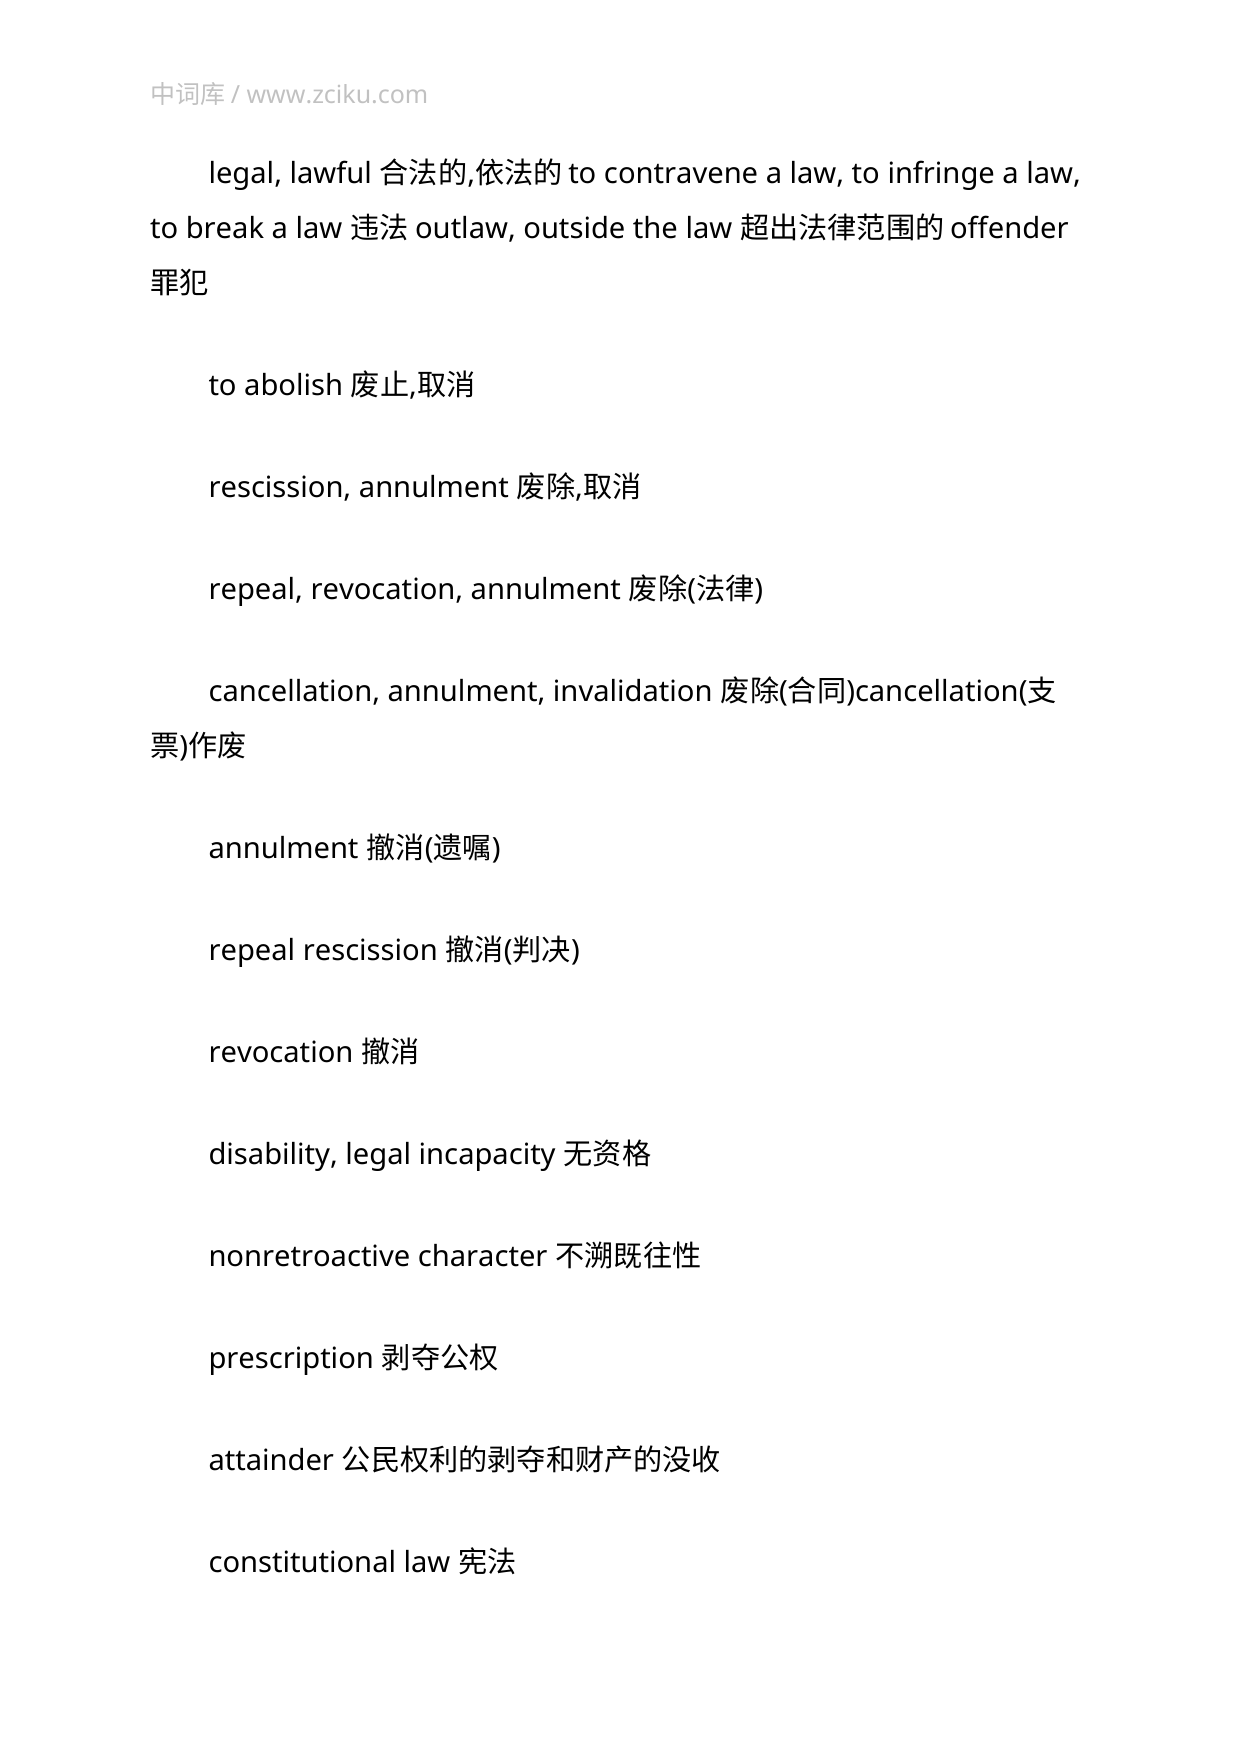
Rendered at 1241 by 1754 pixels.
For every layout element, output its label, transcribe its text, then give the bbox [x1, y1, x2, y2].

text prescription 剥夺公权 [150, 1334, 1090, 1377]
text annulment 撤消(遗嘱) [150, 825, 1090, 867]
text repeal rescission 撤消(判决) [150, 927, 1090, 969]
text revocation 撤消 [150, 1029, 1090, 1071]
text rescission, annulment 废除,取消 [150, 464, 1090, 506]
text attainder 公民权利的剥夺和财产的没收 [150, 1437, 1090, 1479]
text disability, legal incapacity 无资格 [150, 1131, 1090, 1173]
text to abolish 废止,取消 [150, 362, 1090, 404]
text nonretroactive character 不溯既往性 [150, 1233, 1090, 1275]
text cancellation, annulment, invalidation 废除(合同)cancellation(支票)作废 [150, 668, 1090, 765]
text repeal, revocation, annulment 废除(法律) [150, 566, 1090, 608]
text constitutional law 宪法 [150, 1538, 1090, 1581]
text legal, lawful 合法的,依法的to contravene a law, to infringe a law, to break a law 违法 outlaw, outside the law 超出法律范围的offender 罪犯 [150, 150, 1090, 302]
